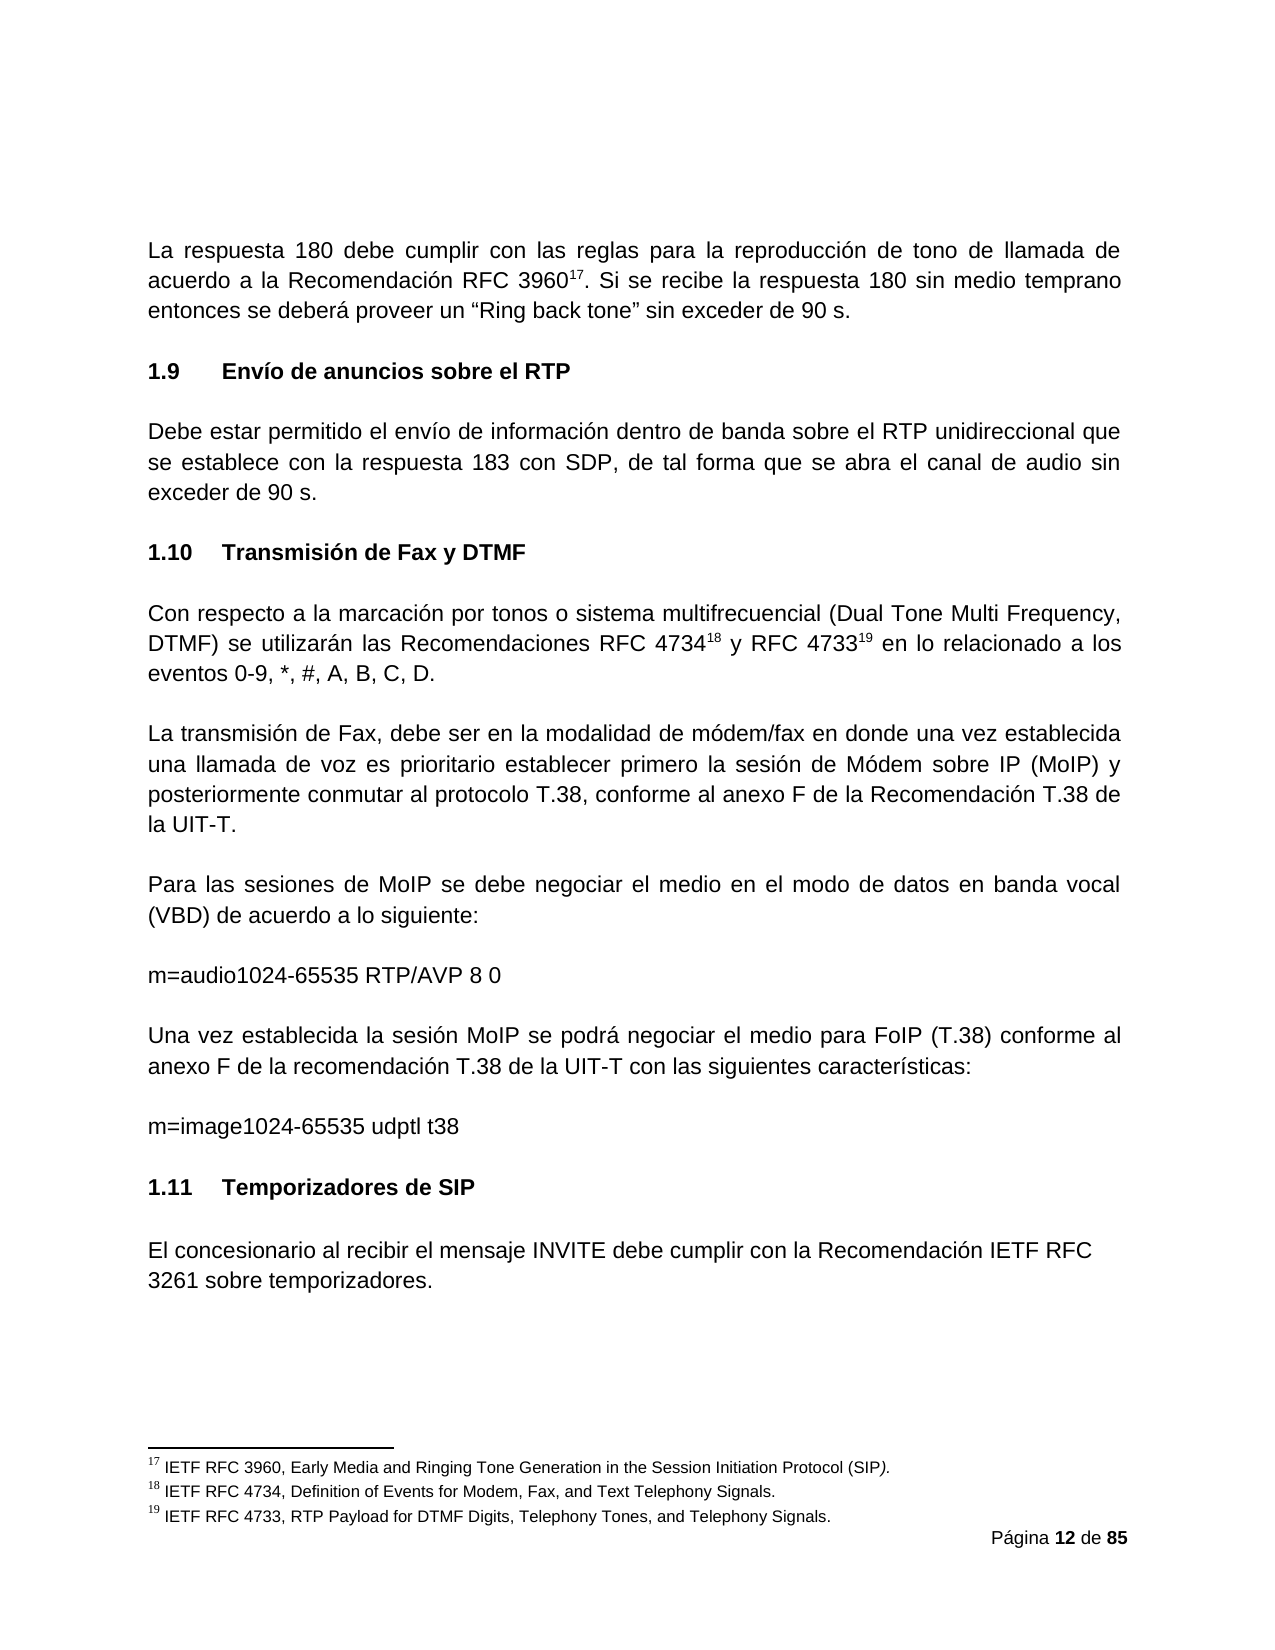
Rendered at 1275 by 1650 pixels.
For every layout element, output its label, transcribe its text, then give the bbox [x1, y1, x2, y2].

text Debe estar permitido el envío de información dentro de banda sobre el RTP unidireccional que se establece con la respuesta 183 con SDP, de tal forma que se abra el canal de audio sin exceder de 90 s. [148, 418, 1122, 505]
text La respuesta 180 debe cumplir con las reglas para la reproducción de tono de llamada de acuerdo a la Recomendación RFC 3960. Si se recibe la respuesta 180 sin medio temprano entonces se deberá proveer un “Ring back tone” sin exceder de 90 s. [148, 237, 1122, 324]
text El concesionario al recibir el mensaje INVITE debe cumplir con la Recomendación IETF RFC 3261 sobre temporizadores. [148, 1237, 1122, 1293]
list Temporizadores de SIP [148, 1173, 1122, 1200]
text m=audio1024-65535 RTP/AVP 8 0 [148, 962, 1122, 988]
text Con respecto a la marcación por tonos o sistema multifrecuencial (Dual Tone Multi Frequency, DTMF) se utilizarán las Recomendaciones RFC 4734 y RFC 4733 en lo relacionado a los eventos 0-9, *, #, A, B, C, D. [148, 599, 1122, 686]
text m=image1024-65535 udptl t38 [148, 1113, 1122, 1139]
text Una vez establecida la sesión MoIP se podrá negociar el medio para FoIP (T.38) conforme al anexo F de la recomendación T.38 de la UIT-T con las siguientes características: [148, 1022, 1122, 1079]
list Envío de anuncios sobre el RTP [148, 358, 1122, 384]
text La transmisión de Fax, debe ser en la modalidad de módem/fax en donde una vez establecida una llamada de voz es prioritario establecer primero la sesión de Módem sobre IP (MoIP) y posteriormente conmutar al protocolo T.38, conforme al anexo F de la Recomendación T.38 de la UIT-T. [148, 720, 1122, 837]
text Para las sesiones de MoIP se debe negociar el medio en el modo de datos en banda vocal (VBD) de acuerdo a lo siguiente: [148, 871, 1122, 928]
list Transmisión de Fax y DTMF [148, 539, 1122, 565]
